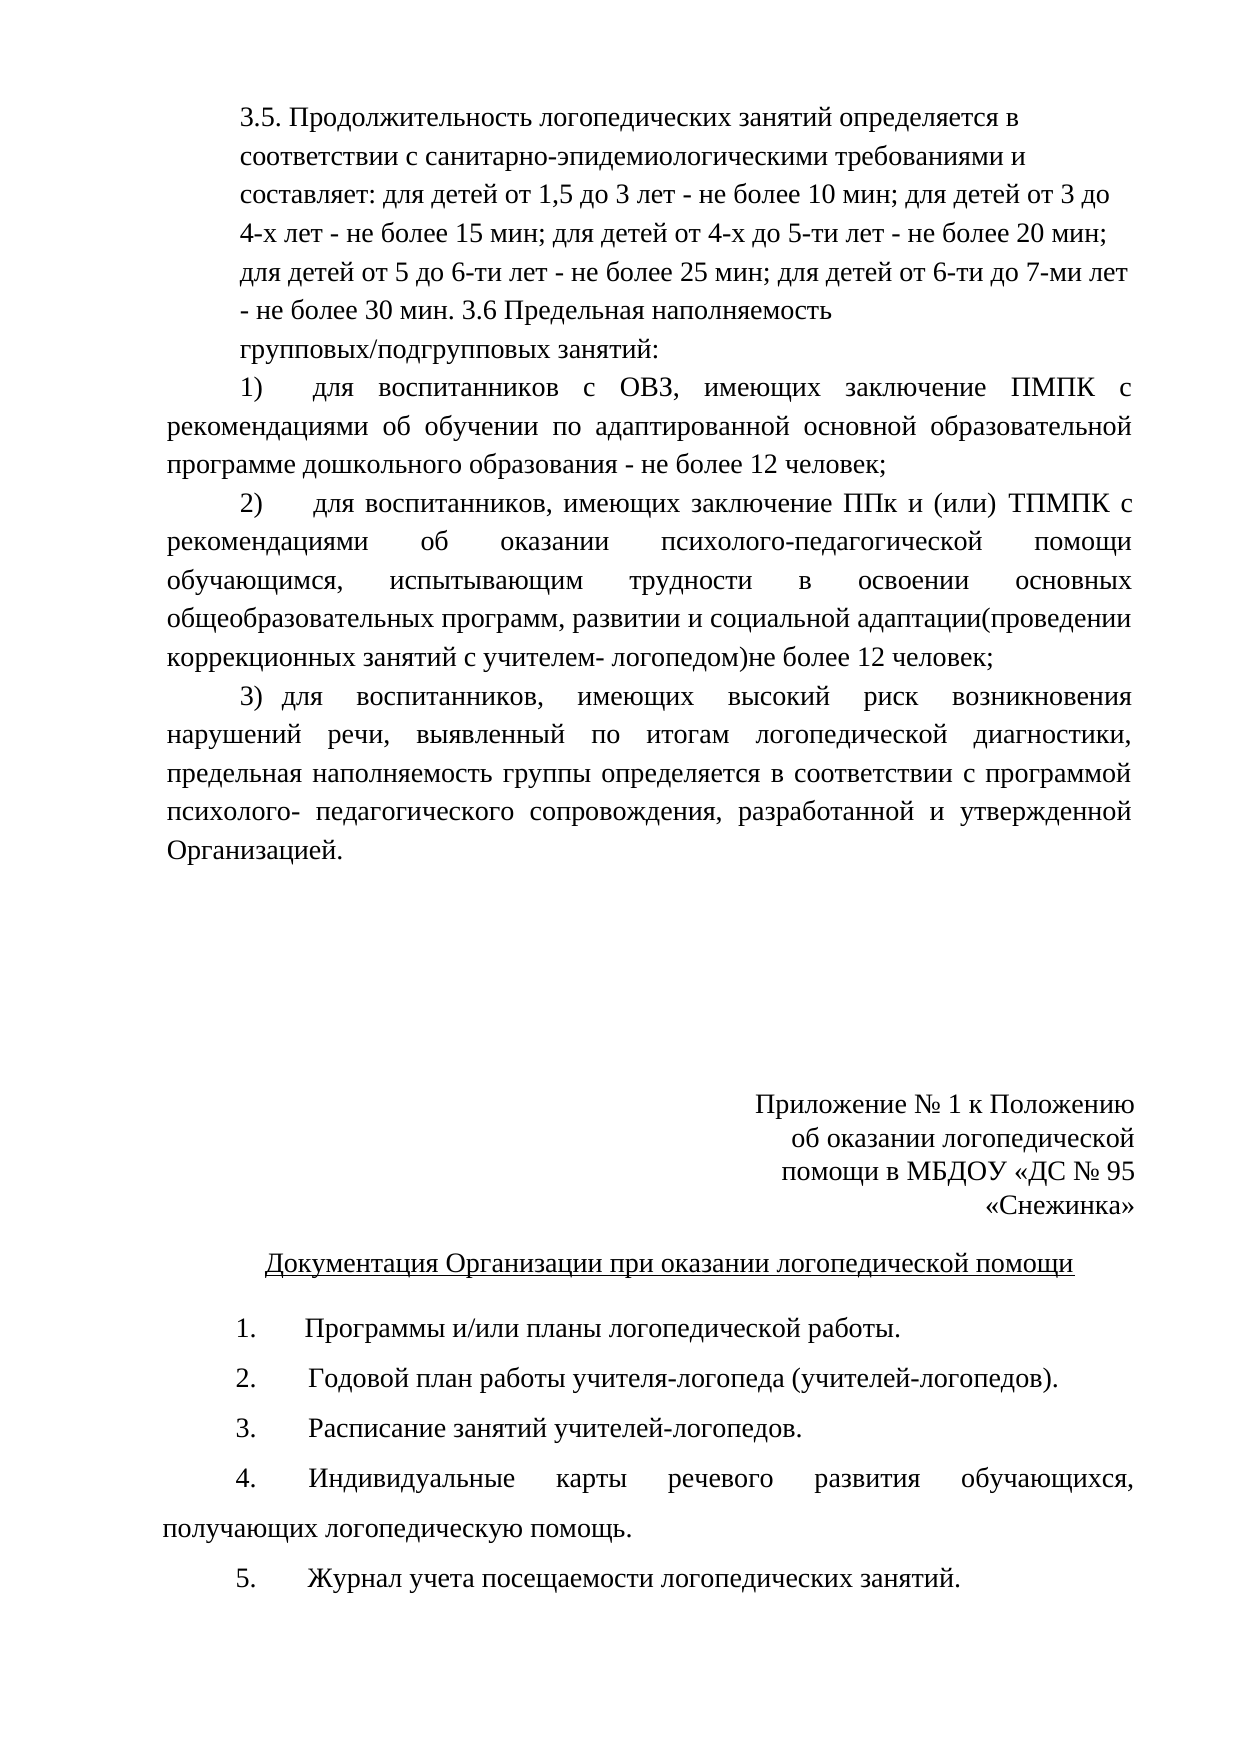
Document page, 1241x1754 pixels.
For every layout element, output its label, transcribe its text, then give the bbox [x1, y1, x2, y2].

list для воспитанников, имеющих заключение ППк и (или) ТПМПК с рекомендациями об оказании психолого-педагогической помощи обучающимся, испытывающим трудности в освоении основных общеобразовательных программ, развитии и социальной адаптации(проведении коррекционных занятий с учителем- логопедом)не более 12 человек; [167, 481, 1133, 674]
text 3.5. Продолжительность логопедических занятий определяется в соответствии с санитарно-эпидемиологическими требованиями и составляет: для детей от 1,5 до 3 лет - не более 10 мин; для детей от 3 до 4-х лет - не более 15 мин; для детей от 4-х до 5-ти лет - не более 20 мин; для детей от 5 до 6-ти лет - не более 25 мин; для детей от 6-ти до 7-ми лет - не более 30 мин. 3.6 Предельная наполняемость групповых/подгрупповых занятий: [239, 96, 1133, 366]
list Годовой план работы учителя-логопеда (учителей-логопедов). [162, 1348, 1137, 1398]
text Приложение № 1 к Положению об оказании логопедической помощи в МБДОУ «ДС № 95 «Снежинка» [744, 1087, 1135, 1221]
text Документация Организации при оказании логопедической помощи [264, 1250, 1137, 1278]
list Журнал учета посещаемости логопедических занятий. [162, 1548, 1137, 1598]
list Расписание занятий учителей-логопедов. [162, 1398, 1137, 1448]
list Индивидуальные карты речевого развития обучающихся, получающих логопедическую помощь. [162, 1448, 1135, 1548]
list для воспитанников с ОВЗ, имеющих заключение ПМПК с рекомендациями об обучении по адаптированной основной образовательной программе дошкольного образования - не более 12 человек; [167, 366, 1133, 481]
list для воспитанников, имеющих высокий риск возникновения нарушений речи, выявленный по итогам логопедической диагностики, предельная наполняемость группы определяется в соответствии с программой психолого- педагогического сопровождения, разработанной и утвержденной Организацией. [167, 674, 1133, 867]
list Программы и/или планы логопедической работы. [162, 1298, 1137, 1348]
